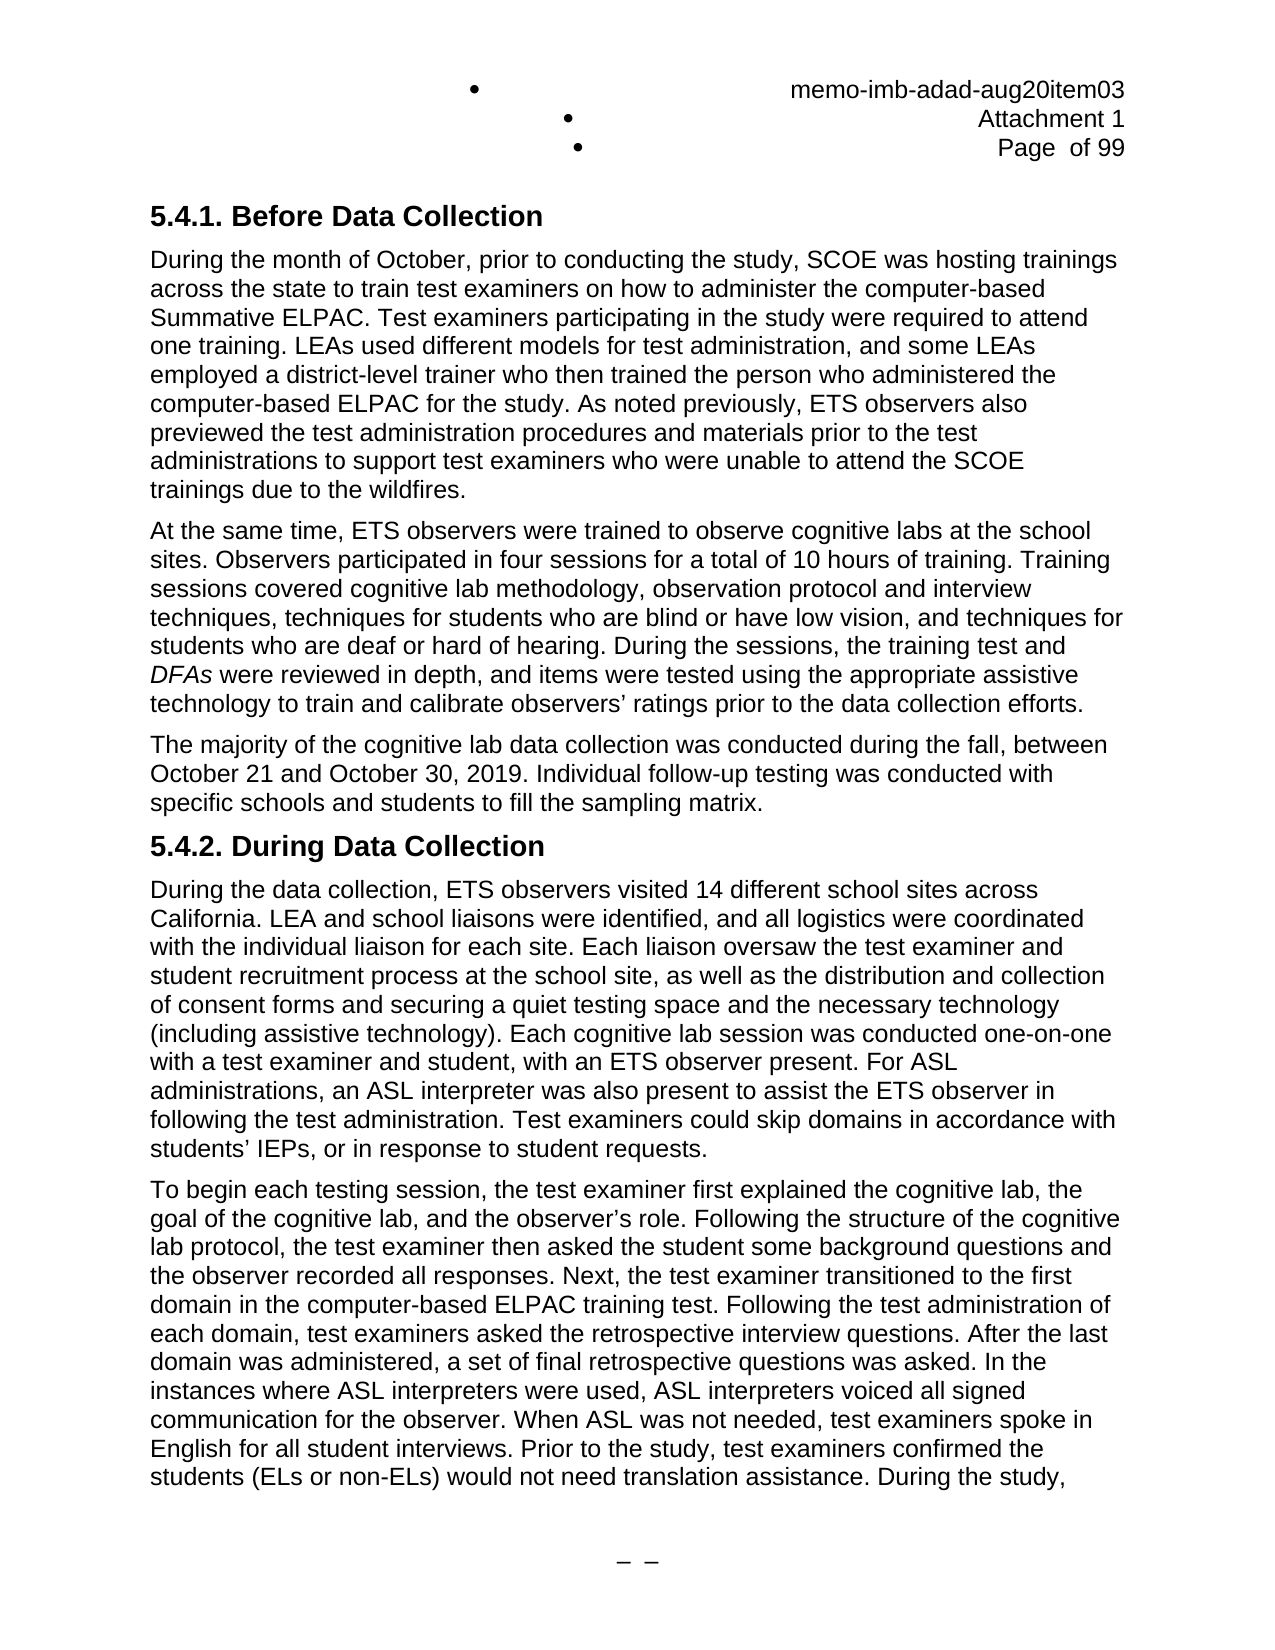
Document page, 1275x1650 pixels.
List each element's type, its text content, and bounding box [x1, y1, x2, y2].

list During Data Collection [150, 829, 1125, 862]
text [150, 1175, 1125, 1491]
text During the month of October, prior to conducting the study, SCOE was hosting trainings across the state to train test examiners on how to administer the computer-based Summative ELPAC. Test examiners participating in the study were required to attend one training. LEAs used different models for test administration, and some LEAs employed a district-level trainer who then trained the person who administered the computer-based ELPAC for the study. As noted previously, ETS observers also previewed the test administration procedures and materials prior to the test administrations to support test examiners who were unable to attend the SCOE trainings due to the wildfires. [150, 245, 1125, 504]
text At the same time, ETS observers were trained to observe cognitive labs at the school sites. Observers participated in four sessions for a total of 10 hours of training. Training sessions covered cognitive lab methodology, observation protocol and interview techniques, techniques for students who are blind or have low vision, and techniques for students who are deaf or hard of hearing. During the sessions, the training test and DFAs were reviewed in depth, and items were tested using the appropriate assistive technology to train and calibrate observers’ ratings prior to the data collection efforts. [150, 516, 1125, 718]
text During the data collection, ETS observers visited 14 different school sites across California. LEA and school liaisons were identified, and all logistics were coordinated with the individual liaison for each site. Each liaison oversaw the test examiner and student recruitment process at the school site, as well as the distribution and collection of consent forms and securing a quiet testing space and the necessary technology (including assistive technology). Each cognitive lab session was conducted one-on-one with a test examiner and student, with an ETS observer present. For ASL administrations, an ASL interpreter was also present to assist the ETS observer in following the test administration. Test examiners could skip domains in accordance with students’ IEPs, or in response to student requests. [150, 875, 1125, 1162]
list Before Data Collection [150, 199, 1125, 233]
text The majority of the cognitive lab data collection was conducted during the fall, between October 21 and October 30, 2019. Individual follow-up testing was conducted with specific schools and students to fill the sampling matrix. [150, 730, 1125, 816]
